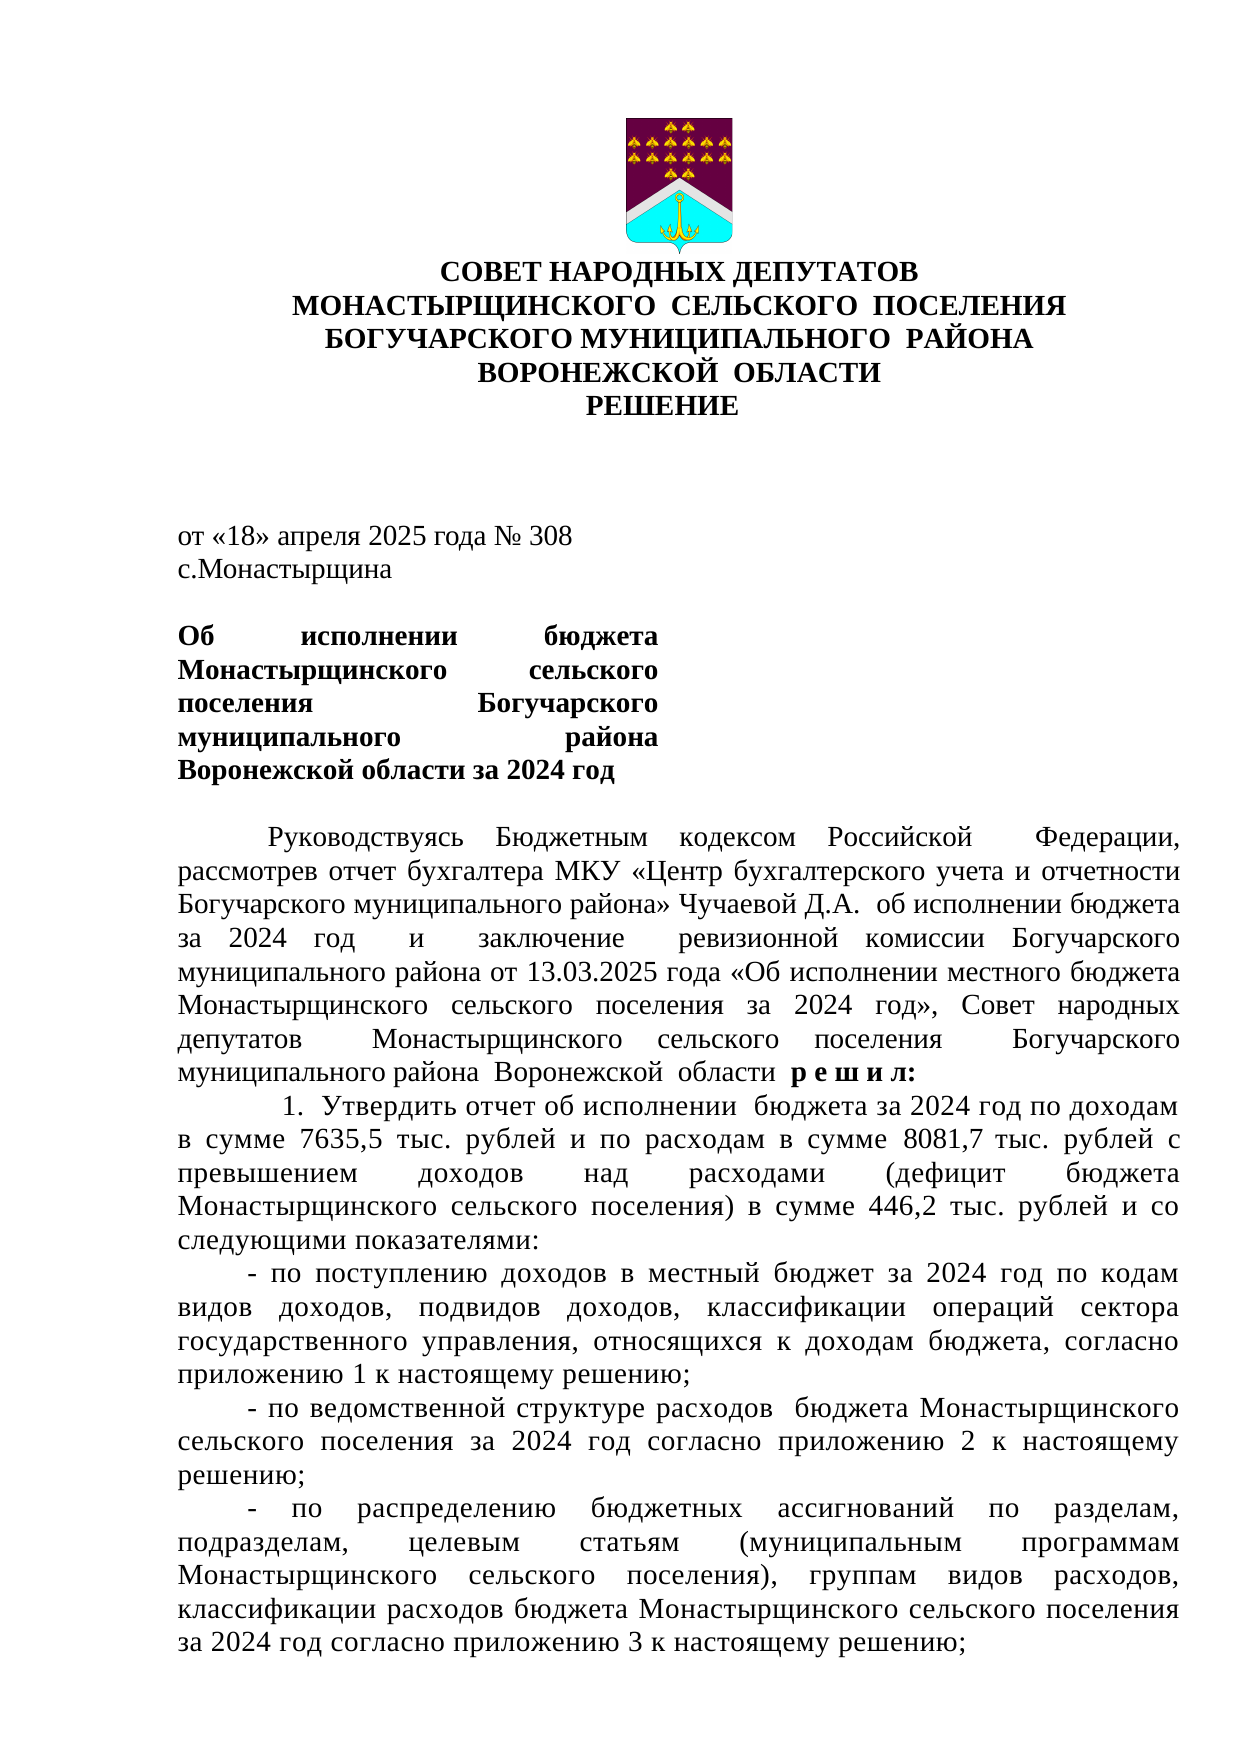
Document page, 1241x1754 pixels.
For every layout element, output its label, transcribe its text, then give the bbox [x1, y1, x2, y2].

text Руководствуясь Бюджетным кодексом Российской Федерации, рассмотрев отчет бухгалтера МКУ «Центр бухгалтерского учета и отчетности Богучарского муниципального района» Чучаевой Д.А. об исполнении бюджета за 2024 год и заключение ревизионной комиссии Богучарского муниципального района от 13.03.2025 года «Об исполнении местного бюджета Монастырщинского сельского поселения за 2024 год», Совет народных депутатов Монастырщинского сельского поселения Богучарского муниципального района Воронежской области р е ш и л: [177, 819, 1181, 1088]
picture [626, 118, 733, 254]
text 1. Утвердить отчет об исполнении бюджета за 2024 год по доходам в сумме 7635,5 тыс. рублей и по расходам в сумме 8081,7 тыс. рублей с превышением доходов над расходами (дефицит бюджета Монастырщинского сельского поселения) в сумме 446,2 тыс. рублей и со следующими показателями: [177, 1088, 1181, 1256]
text - по ведомственной структуре расходов бюджета Монастырщинского сельского поселения за 2024 год согласно приложению 2 к настоящему решению; [177, 1390, 1181, 1490]
subtitle РЕШЕНИЕ [177, 388, 1181, 422]
text с.Монастырщина [177, 551, 1181, 585]
text БОГУЧАРСКОГО МУНИЦИПАЛЬНОГО РАЙОНА [177, 321, 1181, 355]
text - по распределению бюджетных ассигнований по разделам, подразделам, целевым статьям (муниципальным программам Монастырщинского сельского поселения), группам видов расходов, классификации расходов бюджета Монастырщинского сельского поселения за 2024 год согласно приложению 3 к настоящему решению; [177, 1490, 1181, 1658]
text от «18» апреля 2025 года № 308 [177, 518, 1181, 551]
text Об исполнении бюджета Монастырщинского сельского поселения Богучарского муниципального района Воронежской области за 2024 год [177, 618, 658, 786]
text СОВЕТ НАРОДНЫХ ДЕПУТАТОВ [177, 254, 1181, 288]
text ВОРОНЕЖСКОЙ ОБЛАСТИ [177, 355, 1181, 388]
text МОНАСТЫРЩИНСКОГО СЕЛЬСКОГО ПОСЕЛЕНИЯ [177, 288, 1181, 321]
